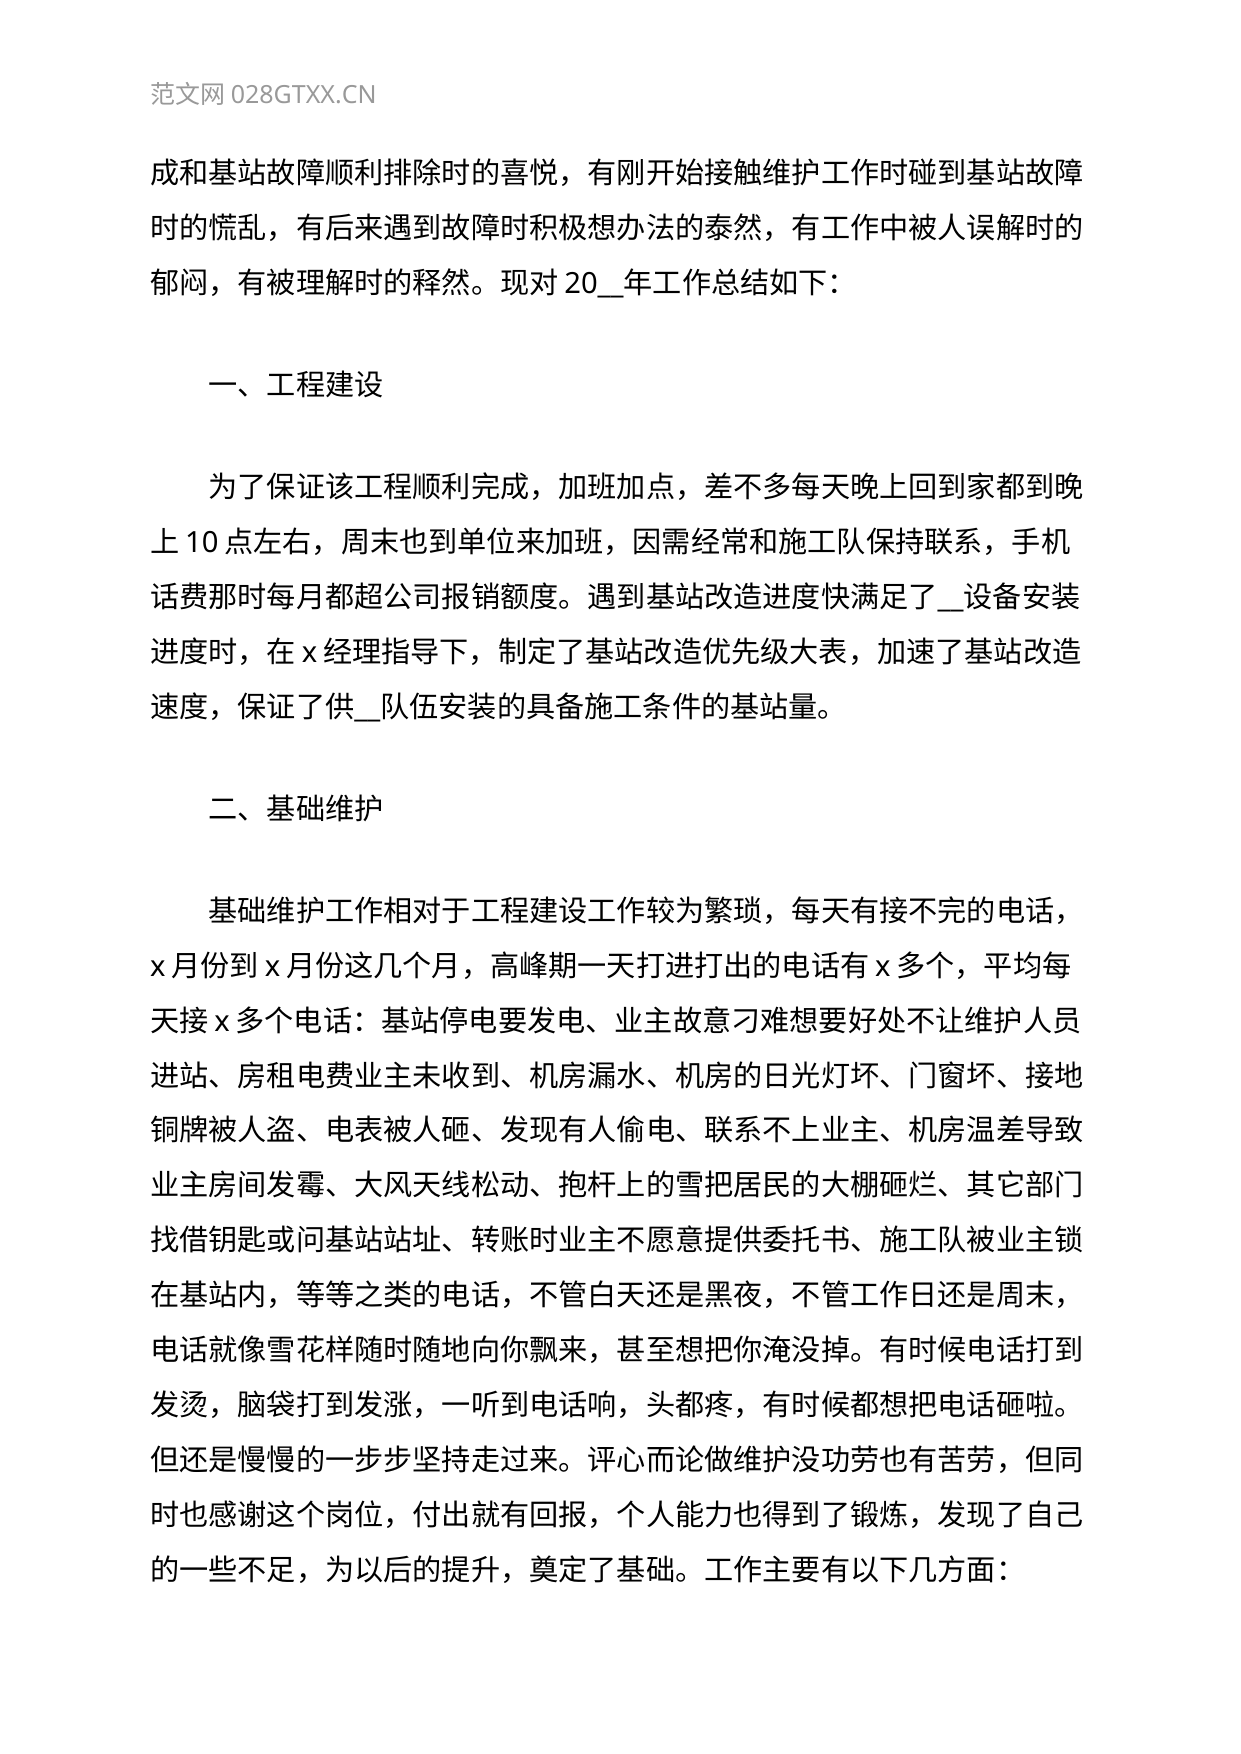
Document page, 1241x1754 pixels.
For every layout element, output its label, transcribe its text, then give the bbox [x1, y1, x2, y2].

text 一、工程建设 [150, 362, 1090, 404]
text 基础维护工作相对于工程建设工作较为繁琐，每天有接不完的电话，x月份到x月份这几个月，高峰期一天打进打出的电话有x多个，平均每天接x多个电话：基站停电要发电、业主故意刁难想要好处不让维护人员进站、房租电费业主未收到、机房漏水、机房的日光灯坏、门窗坏、接地铜牌被人盗、电表被人砸、发现有人偷电、联系不上业主、机房温差导致业主房间发霉、大风天线松动、抱杆上的雪把居民的大棚砸烂、其它部门找借钥匙或问基站站址、转账时业主不愿意提供委托书、施工队被业主锁在基站内，等等之类的电话，不管白天还是黑夜，不管工作日还是周末，电话就像雪花样随时随地向你飘来，甚至想把你淹没掉。有时候电话打到发烫，脑袋打到发涨，一听到电话响，头都疼，有时候都想把电话砸啦。但还是慢慢的一步步坚持走过来。评心而论做维护没功劳也有苦劳，但同时也感谢这个岗位，付出就有回报，个人能力也得到了锻炼，发现了自己的一些不足，为以后的提升，奠定了基础。工作主要有以下几方面： [150, 887, 1090, 1588]
text 为了保证该工程顺利完成，加班加点，差不多每天晚上回到家都到晚上10点左右，周末也到单位来加班，因需经常和施工队保持联系，手机话费那时每月都超公司报销额度。遇到基站改造进度快满足了__设备安装进度时，在x经理指导下，制定了基站改造优先级大表，加速了基站改造速度，保证了供__队伍安装的具备施工条件的基站量。 [150, 463, 1090, 726]
text 二、基础维护 [150, 785, 1090, 828]
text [150, 150, 1090, 302]
